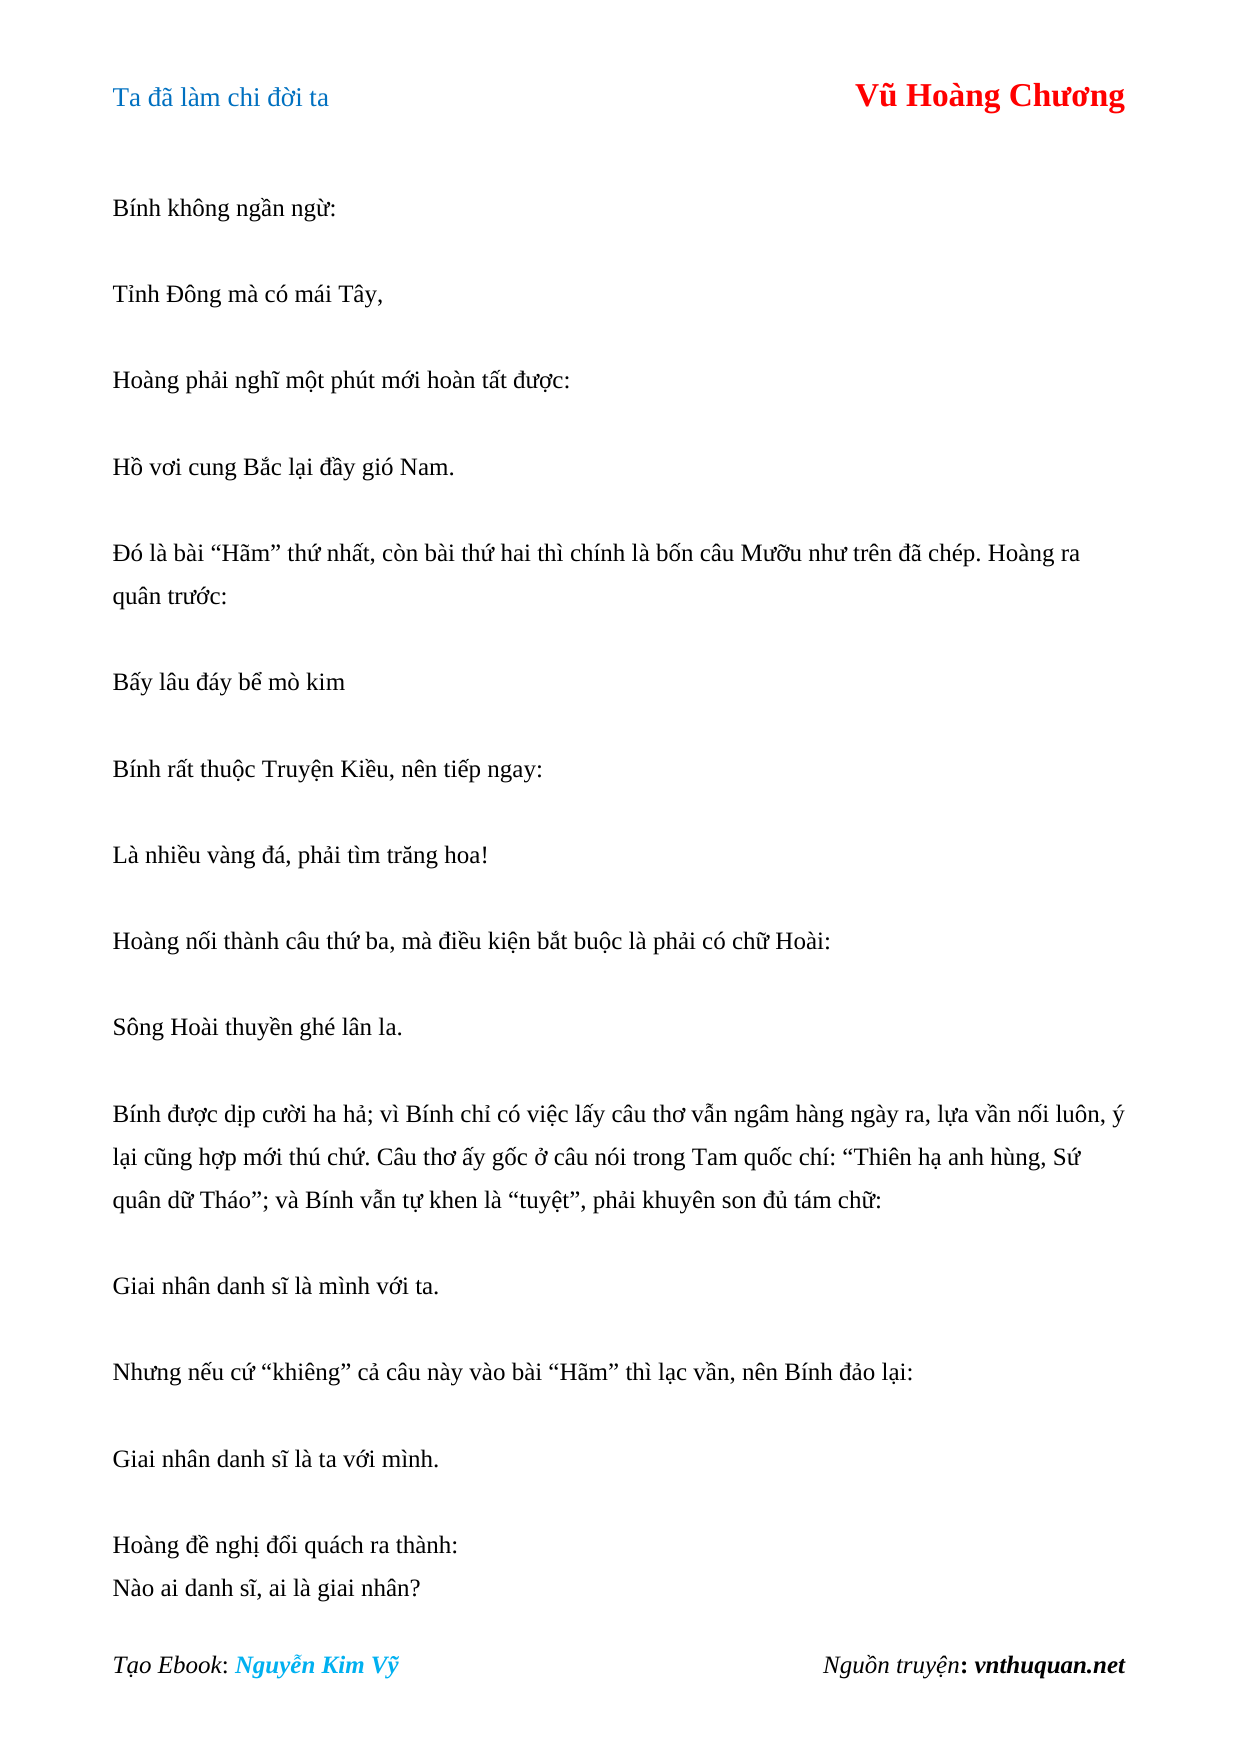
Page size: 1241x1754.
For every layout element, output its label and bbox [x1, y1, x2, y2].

text [112, 150, 1128, 1602]
